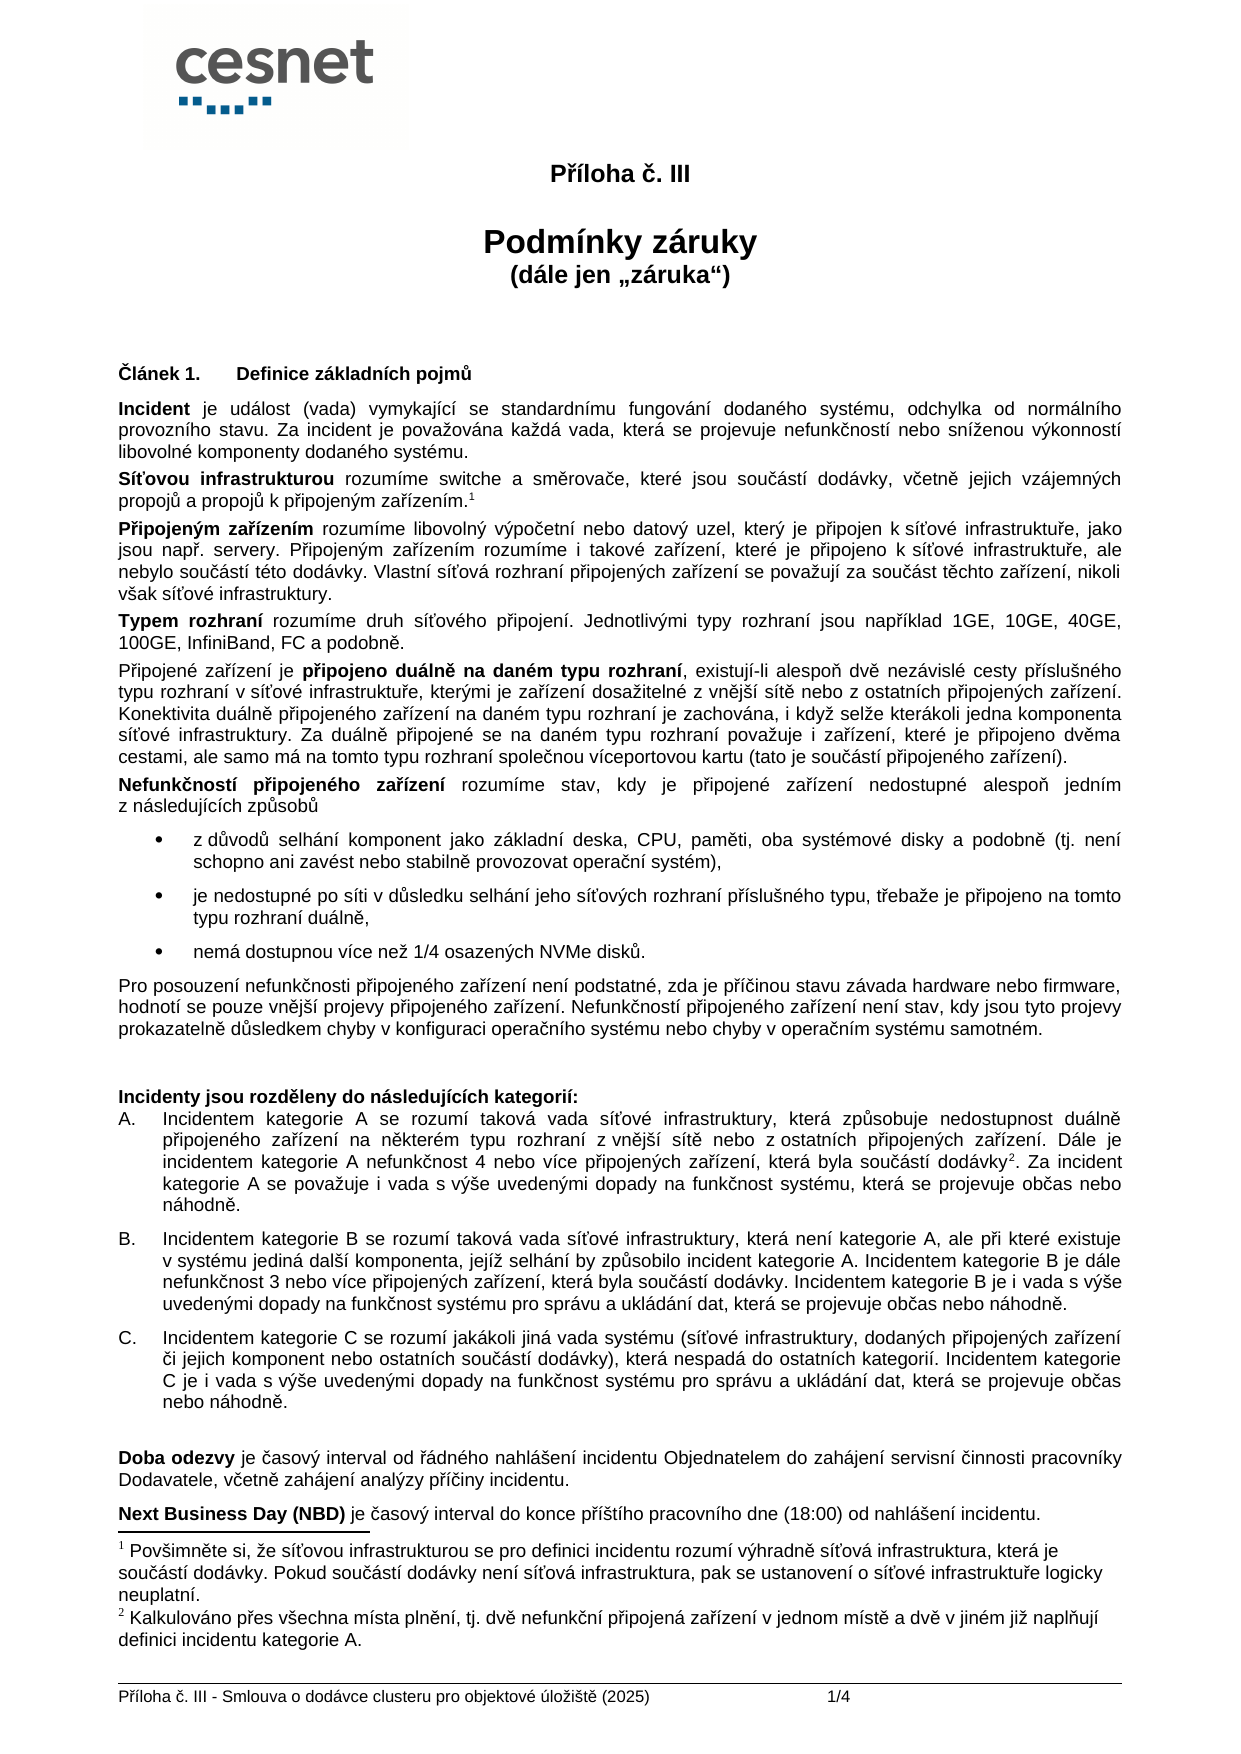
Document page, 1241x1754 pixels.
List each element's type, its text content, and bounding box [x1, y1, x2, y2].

text (dále jen „záruka“) [118, 260, 1122, 289]
text Připojené zařízení je připojeno duálně na daném typu rozhraní, existují-li alespoň dvě nezávislé cesty příslušného typu rozhraní v síťové infrastruktuře, kterými je zařízení dosažitelné z vnější sítě nebo z ostatních připojených zařízení. Konektivita duálně připojeného zařízení na daném typu rozhraní je zachována, i když selže kterákoli jedna komponenta síťové infrastruktury. Za duálně připojené se na daném typu rozhraní považuje i zařízení, které je připojeno dvěma cestami, ale samo má na tomto typu rozhraní společnou víceportovou kartu (tato je součástí připojeného zařízení). [118, 659, 1122, 767]
list z důvodů selhání komponent jako základní deska, CPU, paměti, oba systémové disky a podobně (tj. není schopno ani zavést nebo stabilně provozovat operační systém), [156, 829, 1122, 872]
list Definice základních pojmů [118, 363, 1122, 385]
list nemá dostupnou více než 1/4 osazených NVMe disků. [156, 941, 1122, 962]
picture [143, 4, 409, 150]
text Nefunkčností připojeného zařízení rozumíme stav, kdy je připojené zařízení nedostupné alespoň jedním z následujících způsobů [118, 773, 1122, 817]
text Next Business Day (NBD) je časový interval do konce příštího pracovního dne (18:00) od nahlášení incidentu. [118, 1503, 1122, 1524]
text Incidenty jsou rozděleny do následujících kategorií: [118, 1086, 1122, 1108]
text Připojeným zařízením rozumíme libovolný výpočetní nebo datový uzel, který je připojen k síťové infrastruktuře, jako jsou např. servery. Připojeným zařízením rozumíme i takové zařízení, které je připojeno k síťové infrastruktuře, ale nebylo součástí této dodávky. Vlastní síťová rozhraní připojených zařízení se považují za součást těchto zařízení, nikoli však síťové infrastruktury. [118, 518, 1122, 604]
text Příloha č. III [118, 159, 1122, 188]
text Typem rozhraní rozumíme druh síťového připojení. Jednotlivými typy rozhraní jsou například 1GE, 10GE, 40GE, 100GE, InfiniBand, FC a podobně. [118, 610, 1122, 653]
list Incidentem kategorie B se rozumí taková vada síťové infrastruktury, která není kategorie A, ale při které existuje v systému jediná další komponenta, jejíž selhání by způsobilo incident kategorie A. Incidentem kategorie B je dále nefunkčnost 3 nebo více připojených zařízení, která byla součástí dodávky. Incidentem kategorie B je i vada s výše uvedenými dopady na funkčnost systému pro správu a ukládání dat, která se projevuje občas nebo náhodně. [118, 1228, 1122, 1314]
list Incidentem kategorie A se rozumí taková vada síťové infrastruktury, která způsobuje nedostupnost duálně připojeného zařízení na některém typu rozhraní z vnější sítě nebo z ostatních připojených zařízení. Dále je incidentem kategorie A nefunkčnost 4 nebo více připojených zařízení, která byla součástí dodávky. Za incident kategorie A se považuje i vada s výše uvedenými dopady na funkčnost systému, která se projevuje občas nebo náhodně. [118, 1108, 1122, 1215]
text Pro posouzení nefunkčnosti připojeného zařízení není podstatné, zda je příčinou stavu závada hardware nebo firmware, hodnotí se pouze vnější projevy připojeného zařízení. Nefunkčností připojeného zařízení není stav, kdy jsou tyto projevy prokazatelně důsledkem chyby v konfiguraci operačního systému nebo chyby v operačním systému samotném. [118, 975, 1122, 1039]
text Síťovou infrastrukturou rozumíme switche a směrovače, které jsou součástí dodávky, včetně jejich vzájemných propojů a propojů k připojeným zařízením. [118, 468, 1122, 511]
list Incidentem kategorie C se rozumí jakákoli jiná vada systému (síťové infrastruktury, dodaných připojených zařízení či jejich komponent nebo ostatních součástí dodávky), která nespadá do ostatních kategorií. Incidentem kategorie C je i vada s výše uvedenými dopady na funkčnost systému pro správu a ukládání dat, která se projevuje občas nebo náhodně. [118, 1327, 1122, 1413]
text Doba odezvy je časový interval od řádného nahlášení incidentu Objednatelem do zahájení servisní činnosti pracovníky Dodavatele, včetně zahájení analýzy příčiny incidentu. [118, 1447, 1122, 1490]
text Podmínky záruky [118, 222, 1122, 260]
text Incident je událost (vada) vymykající se standardnímu fungování dodaného systému, odchylka od normálního provozního stavu. Za incident je považována každá vada, která se projevuje nefunkčností nebo sníženou výkonností libovolné komponenty dodaného systému. [118, 397, 1122, 462]
list je nedostupné po síti v důsledku selhání jeho síťových rozhraní příslušného typu, třebaže je připojeno na tomto typu rozhraní duálně, [156, 885, 1122, 928]
